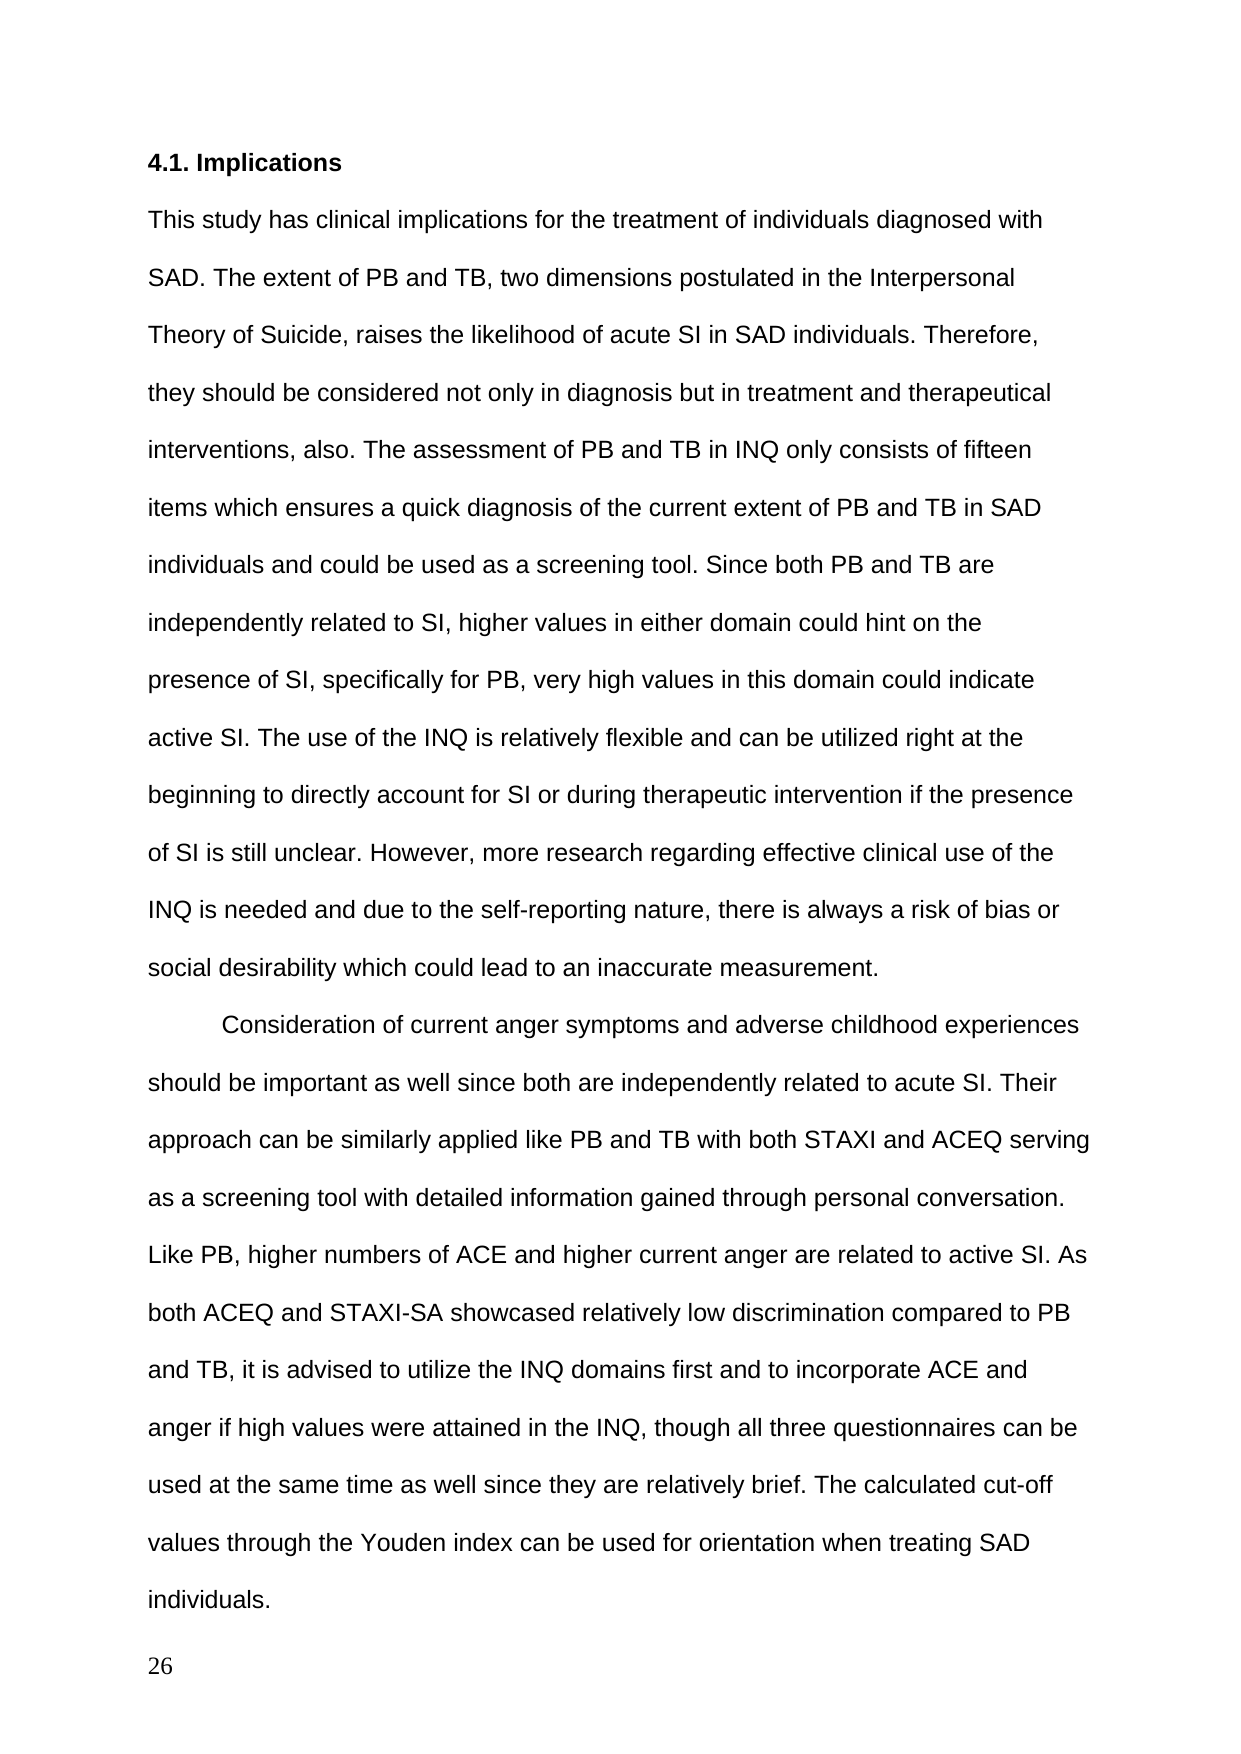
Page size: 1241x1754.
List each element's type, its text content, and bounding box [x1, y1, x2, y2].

text Consideration of current anger symptoms and adverse childhood experiences should be important as well since both are independently related to acute SI. Their approach can be similarly applied like PB and TB with both STAXI and ACEQ serving as a screening tool with detailed information gained through personal conversation. Like PB, higher numbers of ACE and higher current anger are related to active SI. As both ACEQ and STAXI-SA showcased relatively low discrimination compared to PB and TB, it is advised to utilize the INQ domains first and to incorporate ACE and anger if high values were attained in the INQ, though all three questionnaires can be used at the same time as well since they are relatively brief. The calculated cut-off values through the Youden index can be used for orientation when treating SAD individuals. [148, 1010, 1093, 1614]
text 4.1. Implications [148, 148, 1093, 176]
text This study has clinical implications for the treatment of individuals diagnosed with SAD. The extent of PB and TB, two dimensions postulated in the Interpersonal Theory of Suicide, raises the likelihood of acute SI in SAD individuals. Therefore, they should be considered not only in diagnosis but in treatment and therapeutical interventions, also. The assessment of PB and TB in INQ only consists of fifteen items which ensures a quick diagnosis of the current extent of PB and TB in SAD individuals and could be used as a screening tool. Since both PB and TB are independently related to SI, higher values in either domain could hint on the presence of SI, specifically for PB, very high values in this domain could indicate active SI. The use of the INQ is relatively flexible and can be utilized right at the beginning to directly account for SI or during therapeutic intervention if the presence of SI is still unclear. However, more research regarding effective clinical use of the INQ is needed and due to the self-reporting nature, there is always a risk of bias or social desirability which could lead to an inaccurate measurement. [148, 205, 1093, 981]
